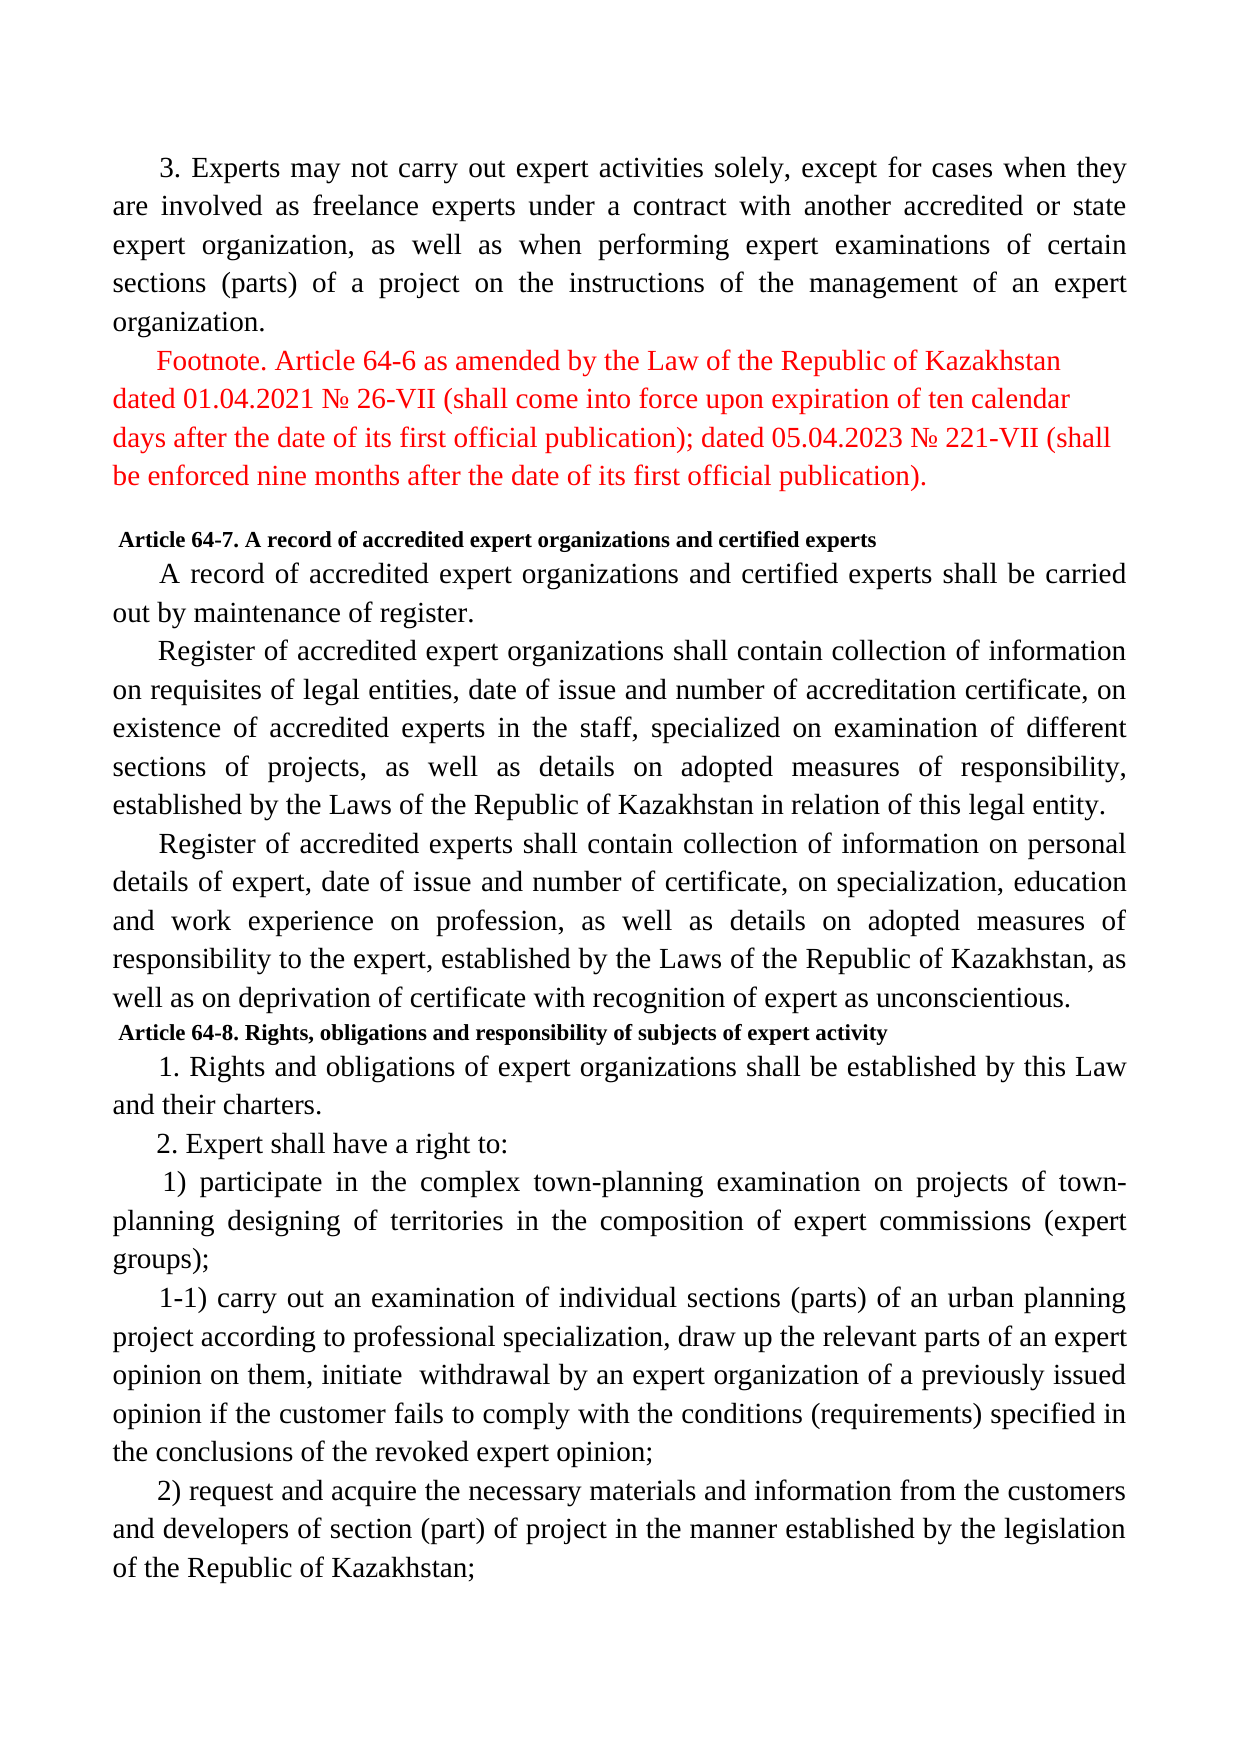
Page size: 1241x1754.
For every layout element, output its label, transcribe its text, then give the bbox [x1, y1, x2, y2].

text Footnote. Article 64-6 as amended by the Law of the Republic of Kazakhstan dated 01.04.2021 № 26-VII (shall come into force upon expiration of ten calendar days after the date of its first official publication); dated 05.04.2023 № 221-VII (shall be enforced nine months after the date of its first official publication). [112, 343, 1128, 522]
text A record of accredited expert organizations and certified experts shall be carried out by maintenance of register. [112, 556, 1128, 628]
text 1) participate in the complex town-planning examination on projects of town-planning designing of territories in the composition of expert commissions (expert groups); [112, 1164, 1128, 1275]
text 2) request and acquire the necessary materials and information from the customers and developers of section (part) of project in the manner established by the legislation of the Republic of Kazakhstan; [112, 1473, 1128, 1583]
text Register of accredited experts shall contain collection of information on personal details of expert, date of issue and number of certificate, on specialization, education and work experience on profession, as well as details on adopted measures of responsibility to the expert, established by the Laws of the Republic of Kazakhstan, as well as on deprivation of certificate with recognition of expert as unconscientious. [112, 826, 1128, 1014]
text Article 64-7. A record of accredited expert organizations and certified experts [112, 526, 1128, 552]
text 1-1) carry out an examination of individual sections (parts) of an urban planning project according to professional specialization, draw up the relevant parts of an expert opinion on them, initiate withdrawal by an expert organization of a previously issued opinion if the customer fails to comply with the conditions (requirements) specified in the conclusions of the revoked expert opinion; [112, 1280, 1128, 1468]
text 2. Expert shall have a right to: [112, 1126, 1128, 1159]
text Article 64-8. Rights, obligations and responsibility of subjects of expert activity [112, 1019, 1128, 1045]
text 1. Rights and obligations of expert organizations shall be established by this Law and their charters. [112, 1049, 1128, 1121]
text 3. Experts may not carry out expert activities solely, except for cases when they are involved as freelance experts under a contract with another accredited or state expert organization, as well as when performing expert examinations of certain sections (parts) of a project on the instructions of the management of an expert organization. [112, 150, 1128, 338]
text Register of accredited expert organizations shall contain collection of information on requisites of legal entities, date of issue and number of accreditation certificate, on existence of accredited experts in the staff, specialized on examination of different sections of projects, as well as details on adopted measures of responsibility, established by the Laws of the Republic of Kazakhstan in relation of this legal entity. [112, 633, 1128, 821]
